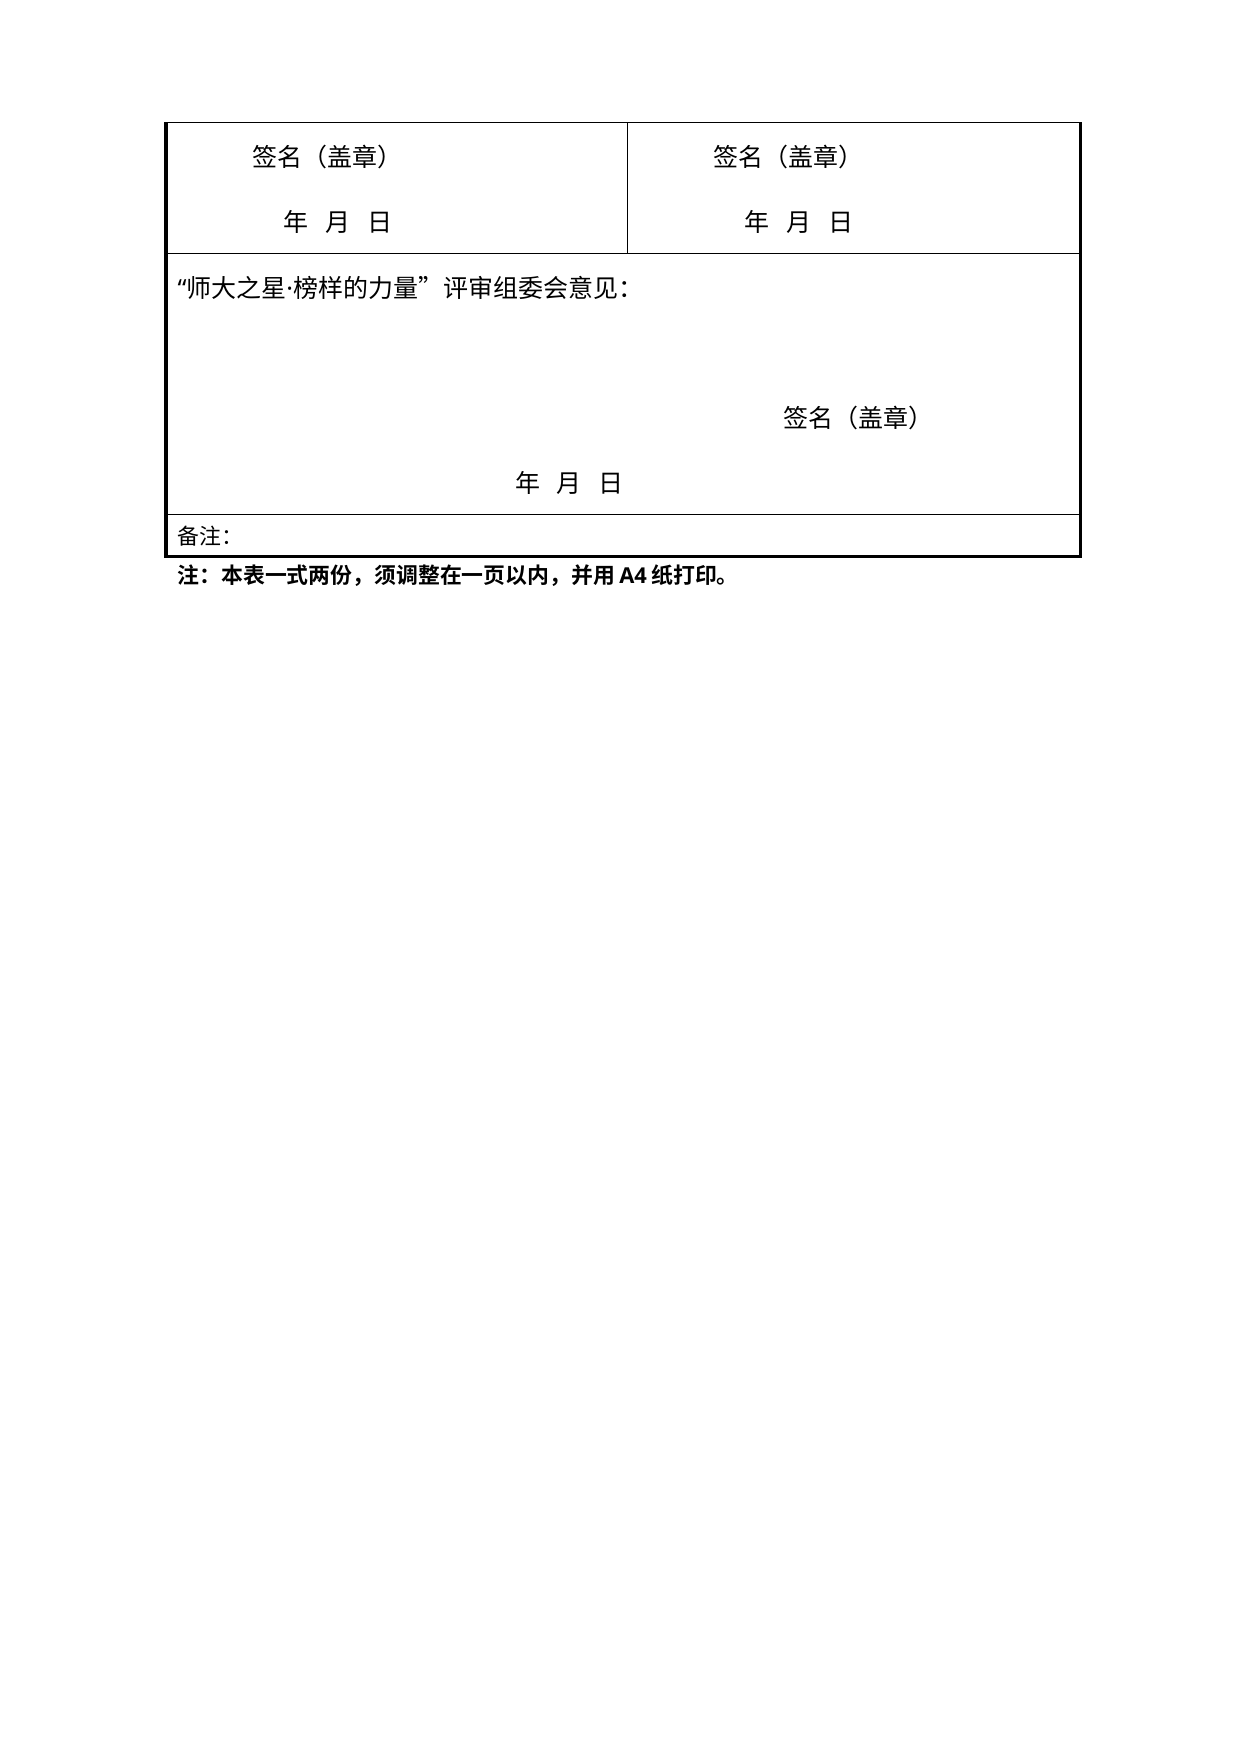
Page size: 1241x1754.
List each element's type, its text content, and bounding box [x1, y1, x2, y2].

text 注：本表一式两份，须调整在一页以内，并用A4纸打印。 [177, 558, 1092, 591]
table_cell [168, 123, 627, 253]
table_cell “师大之星·榜样的力量”评审组委会意见： 签名（盖章） 年 月 日 [168, 254, 1079, 514]
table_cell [628, 123, 1079, 253]
table_cell 备注： [168, 515, 1079, 555]
